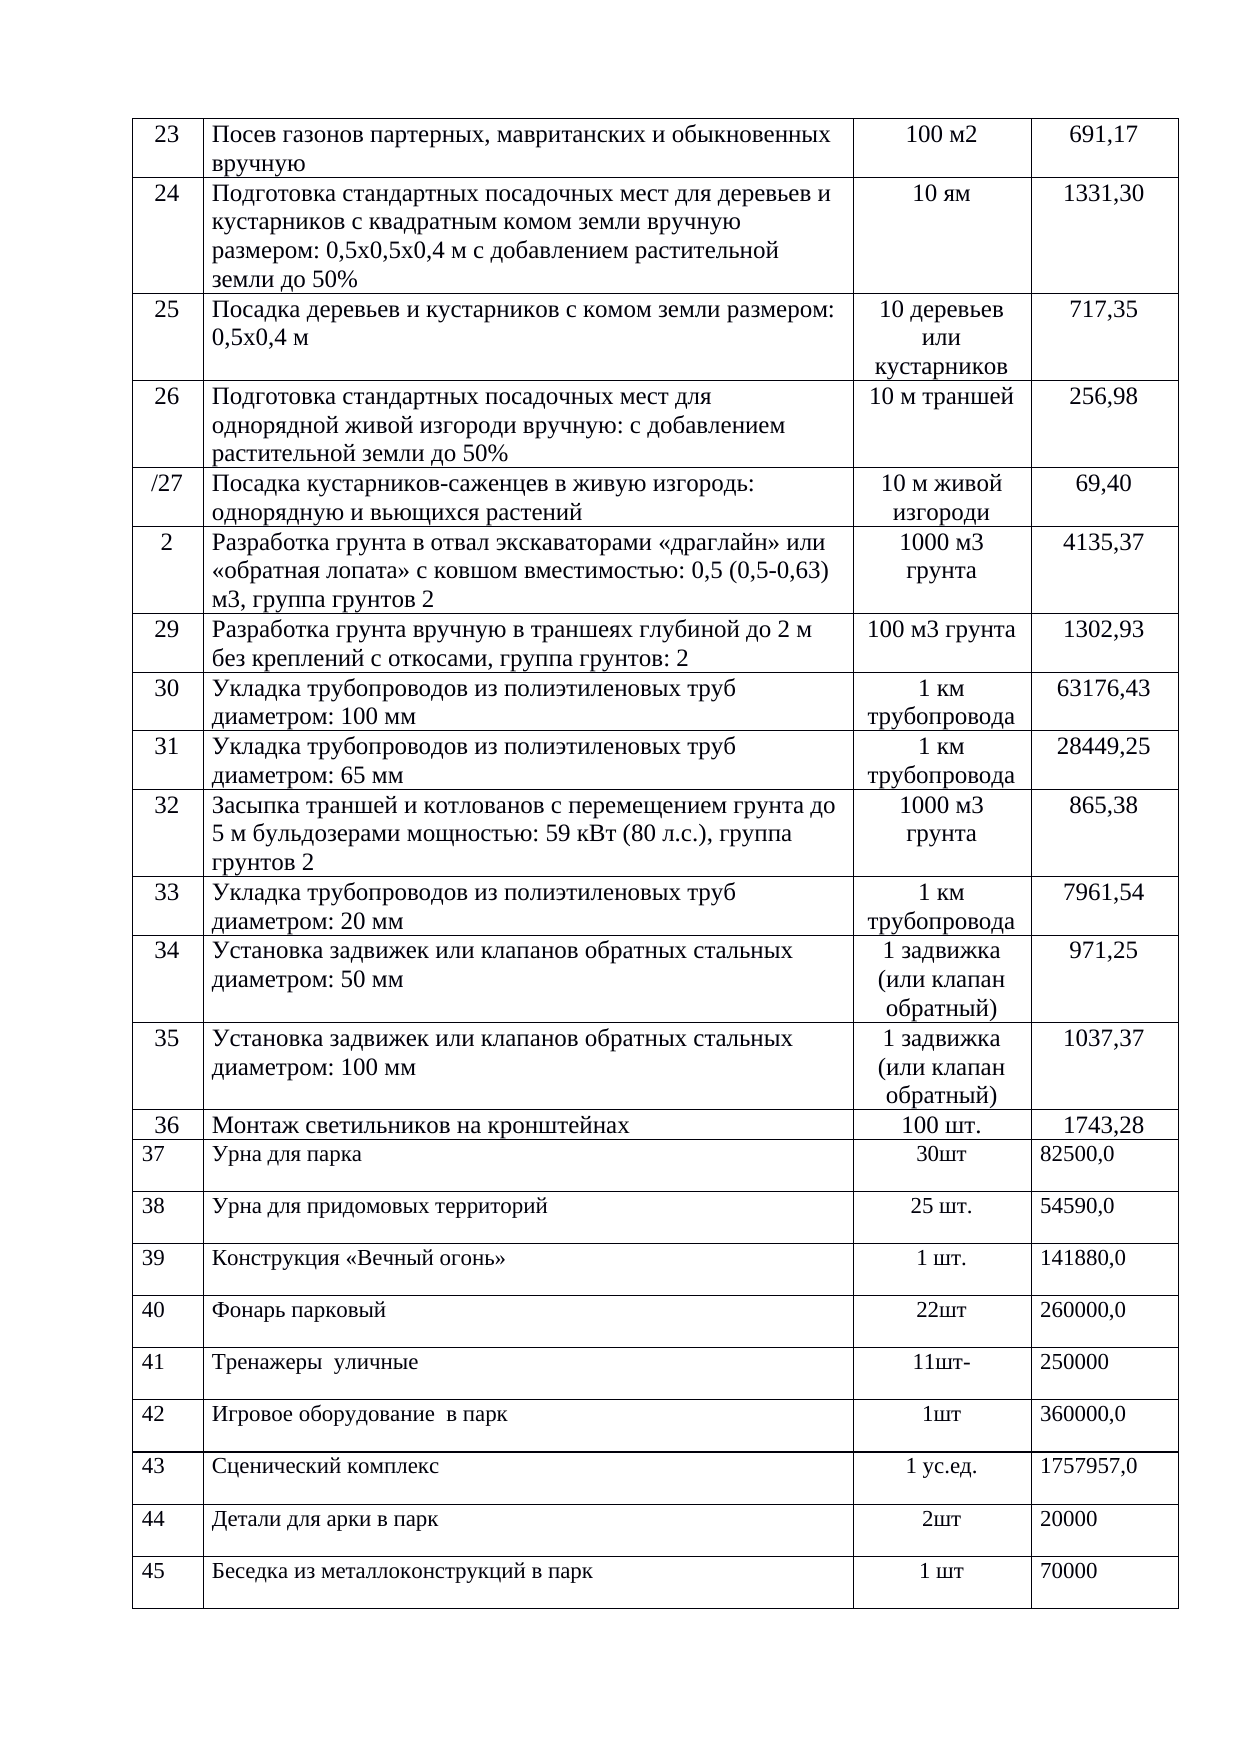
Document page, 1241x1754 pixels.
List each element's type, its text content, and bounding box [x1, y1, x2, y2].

table_cell 29 [133, 614, 203, 672]
table_cell Монтаж светильников на кронштейнах [204, 1110, 853, 1139]
table_cell 1037,37 [1032, 1023, 1178, 1109]
table_cell 1000 м3 грунта [854, 527, 1031, 613]
table_cell 54590,0 [1032, 1192, 1178, 1243]
table_cell 1 км трубопровода [854, 731, 1031, 789]
table_cell Беседка из металлоконструкций в парк [204, 1557, 853, 1608]
table_cell 30 [133, 673, 203, 730]
table_cell 10 ям [854, 178, 1031, 293]
table_cell 10 м траншей [854, 381, 1031, 467]
table_cell 100 шт. [854, 1110, 1031, 1139]
table_cell 100 м2 [854, 119, 1031, 177]
table_cell 11шт- [854, 1348, 1031, 1399]
table_cell Подготовка стандартных посадочных мест для однорядной живой изгороди вручную: с добавлением растительной земли до 50% [204, 381, 853, 467]
table_cell 37 [133, 1140, 203, 1191]
table_cell 30шт [854, 1140, 1031, 1191]
table_cell 971,25 [1032, 936, 1178, 1022]
table_cell 20000 [1032, 1505, 1178, 1556]
table_cell 32 [133, 790, 203, 876]
table_cell 865,38 [1032, 790, 1178, 876]
table_cell Укладка трубопроводов из полиэтиленовых труб диаметром: 20 мм [204, 877, 853, 934]
table_cell Урна для парка [204, 1140, 853, 1191]
table_cell 82500,0 [1032, 1140, 1178, 1191]
table_cell 40 [133, 1296, 203, 1347]
table_cell 1 задвижка (или клапан обратный) [854, 1023, 1031, 1109]
table_cell 39 [133, 1244, 203, 1295]
table_cell 250000 [1032, 1348, 1178, 1399]
table_cell Разработка грунта вручную в траншеях глубиной до 2 м без креплений с откосами, группа грунтов: 2 [204, 614, 853, 672]
table_cell Разработка грунта в отвал экскаваторами «драглайн» или «обратная лопата» с ковшом вместимостью: 0,5 (0,5-0,63) м3, группа грунтов 2 [204, 527, 853, 613]
table_cell 69,40 [1032, 468, 1178, 526]
table_cell 41 [133, 1348, 203, 1399]
table_cell 1 задвижка (или клапан обратный) [854, 936, 1031, 1022]
table_cell 38 [133, 1192, 203, 1243]
table_cell 2 [133, 527, 203, 613]
table_cell 10 деревьев или кустарников [854, 294, 1031, 380]
table_cell 45 [133, 1557, 203, 1608]
table_cell Посев газонов партерных, мавританских и обыкновенных вручную [204, 119, 853, 177]
table_cell 1000 м3 грунта [854, 790, 1031, 876]
table_cell 22шт [854, 1296, 1031, 1347]
table_cell 36 [133, 1110, 203, 1139]
table_cell 717,35 [1032, 294, 1178, 380]
table_cell 141880,0 [1032, 1244, 1178, 1295]
table_cell /27 [133, 468, 203, 526]
table_cell 63176,43 [1032, 673, 1178, 730]
table_cell 1 шт. [854, 1244, 1031, 1295]
table_cell 1 шт [854, 1557, 1031, 1608]
table_cell Урна для придомовых территорий [204, 1192, 853, 1243]
table_cell Установка задвижек или клапанов обратных стальных диаметром: 100 мм [204, 1023, 853, 1109]
table_cell 1331,30 [1032, 178, 1178, 293]
table_cell 44 [133, 1505, 203, 1556]
table_cell 1 км трубопровода [854, 877, 1031, 934]
table_cell 4135,37 [1032, 527, 1178, 613]
table_cell 7961,54 [1032, 877, 1178, 934]
table_cell Засыпка траншей и котлованов с перемещением грунта до 5 м бульдозерами мощностью: 59 кВт (80 л.с.), группа грунтов 2 [204, 790, 853, 876]
table_cell 256,98 [1032, 381, 1178, 467]
table_cell 25 [133, 294, 203, 380]
table_cell 35 [133, 1023, 203, 1109]
table_cell 1шт [854, 1400, 1031, 1451]
table_cell Посадка деревьев и кустарников с комом земли размером: 0,5x0,4 м [204, 294, 853, 380]
table_cell Сценический комплекс [204, 1453, 853, 1503]
table_cell Тренажеры уличные [204, 1348, 853, 1399]
table_cell 1302,93 [1032, 614, 1178, 672]
table_cell 1757957,0 [1032, 1453, 1178, 1503]
table_cell 26 [133, 381, 203, 467]
table_cell Детали для арки в парк [204, 1505, 853, 1556]
table_cell 25 шт. [854, 1192, 1031, 1243]
table_cell Игровое оборудование в парк [204, 1400, 853, 1451]
table_cell 42 [133, 1400, 203, 1451]
table_cell 28449,25 [1032, 731, 1178, 789]
table_cell Установка задвижек или клапанов обратных стальных диаметром: 50 мм [204, 936, 853, 1022]
table_cell 24 [133, 178, 203, 293]
table_cell 260000,0 [1032, 1296, 1178, 1347]
table_cell Укладка трубопроводов из полиэтиленовых труб диаметром: 65 мм [204, 731, 853, 789]
table_cell Фонарь парковый [204, 1296, 853, 1347]
table_cell 2шт [854, 1505, 1031, 1556]
table_cell 43 [133, 1453, 203, 1503]
table_cell 31 [133, 731, 203, 789]
table_cell 1 км трубопровода [854, 673, 1031, 730]
table_cell 100 м3 грунта [854, 614, 1031, 672]
table_cell Укладка трубопроводов из полиэтиленовых труб диаметром: 100 мм [204, 673, 853, 730]
table_cell 34 [133, 936, 203, 1022]
table_cell 1743,28 [1032, 1110, 1178, 1139]
table_cell Подготовка стандартных посадочных мест для деревьев и кустарников с квадратным комом земли вручную размером: 0,5x0,5x0,4 м с добавлением растительной земли до 50% [204, 178, 853, 293]
table_cell 10 м живой изгороди [854, 468, 1031, 526]
table_cell Конструкция «Вечный огонь» [204, 1244, 853, 1295]
table_cell 33 [133, 877, 203, 934]
table_cell 23 [133, 119, 203, 177]
table_cell 691,17 [1032, 119, 1178, 177]
table_cell 1 ус.ед. [854, 1453, 1031, 1503]
table_cell 70000 [1032, 1557, 1178, 1608]
table_cell Посадка кустарников-саженцев в живую изгородь: однорядную и вьющихся растений [204, 468, 853, 526]
table_cell 360000,0 [1032, 1400, 1178, 1451]
